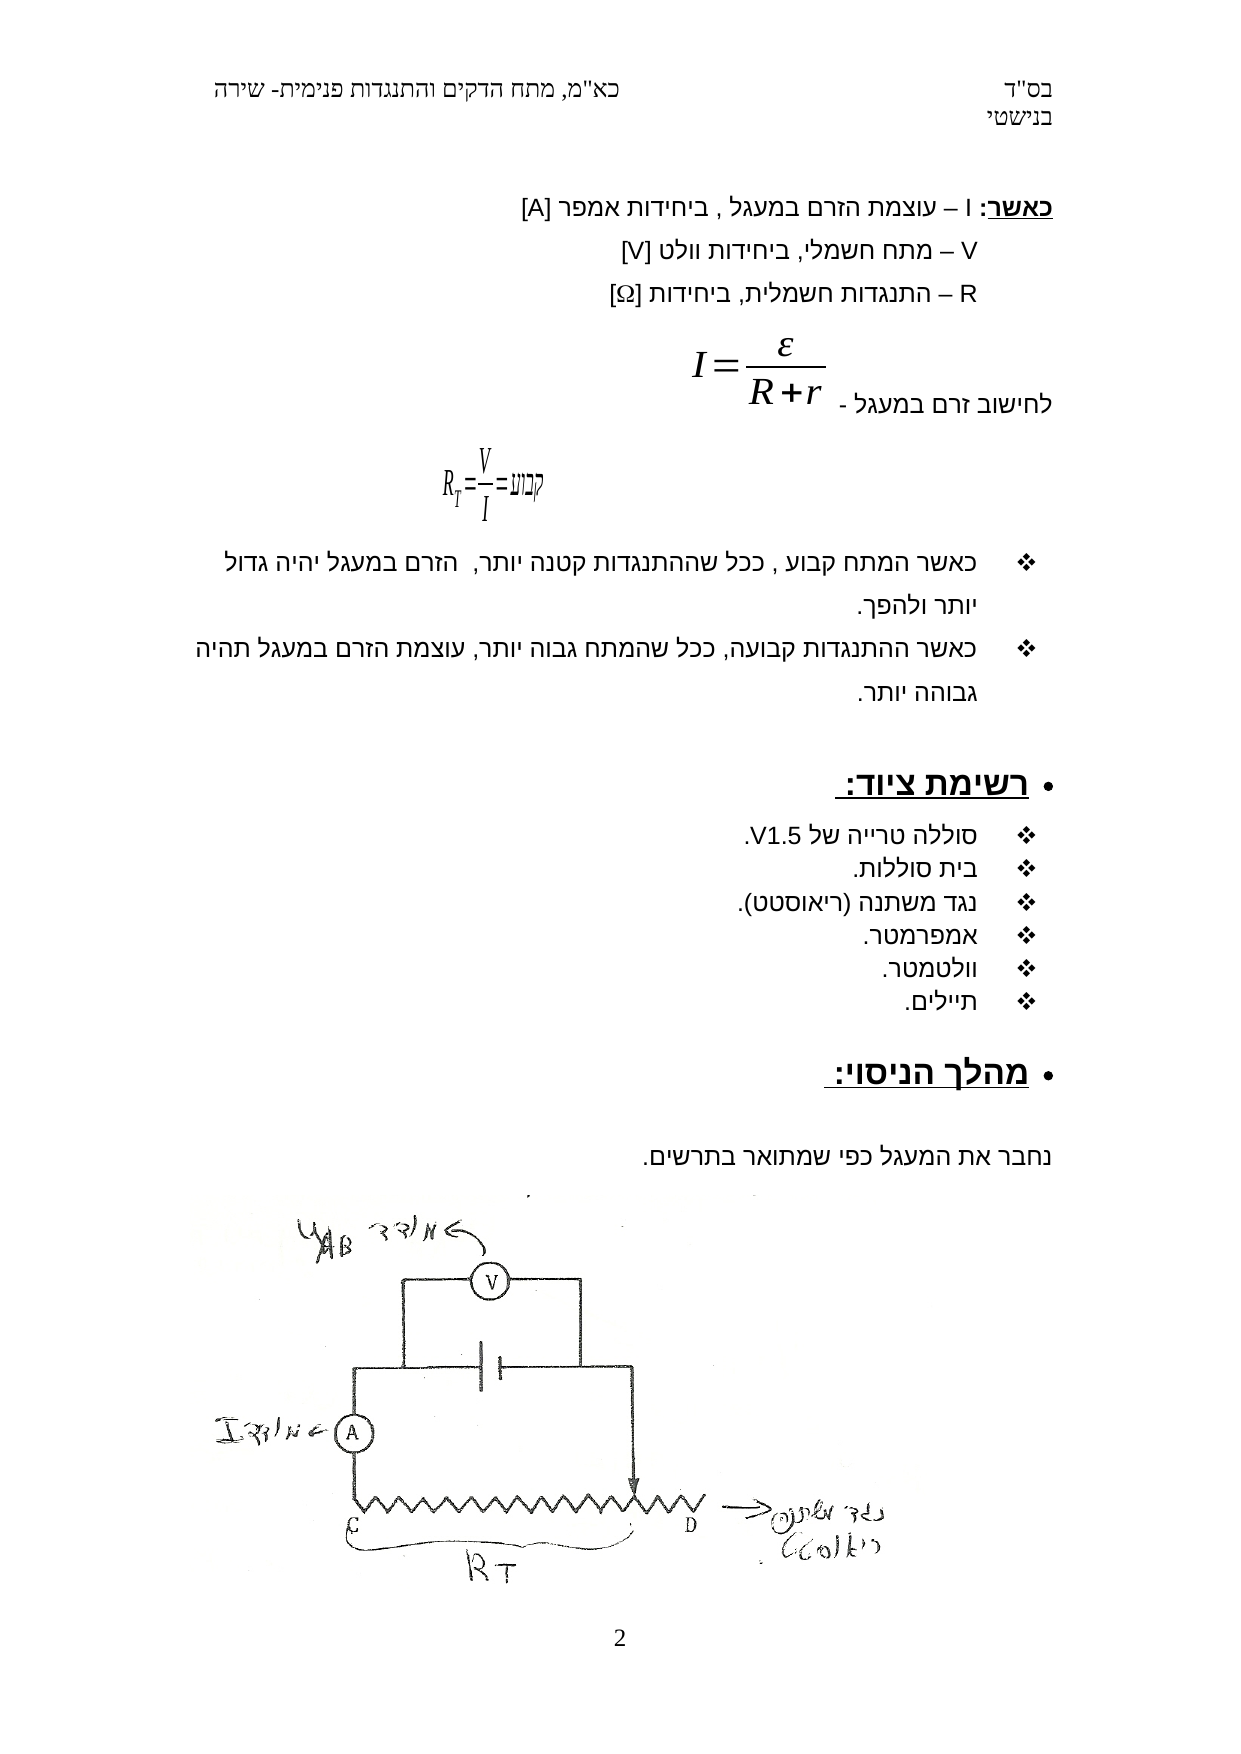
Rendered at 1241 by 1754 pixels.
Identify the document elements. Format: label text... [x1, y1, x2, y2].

list בית סוללות. [187, 854, 1015, 883]
list סוללה טרייה של V1.5. [187, 821, 1015, 850]
picture [190, 1195, 941, 1590]
text לחישוב זרם במעגל - [187, 323, 1053, 418]
list תיילים. [187, 987, 1015, 1016]
list מהלך הניסוי: [187, 1053, 1044, 1092]
list כאשר המתח קבוע , ככל שההתנגדות קטנה יותר, הזרם במעגל יהיה גדול יותר ולהפך. [187, 548, 1015, 620]
list רשימת ציוד: [187, 764, 1044, 802]
text נחבר את המעגל כפי שמתואר בתרשים. [187, 1141, 1053, 1170]
list וולטמטר. [187, 954, 1015, 983]
list כאשר ההתנגדות קבועה, ככל שהמתח גבוה יותר, עוצמת הזרם במעגל תהיה גבוהה יותר. [187, 634, 1015, 706]
list נגד משתנה (ריאוסטט). [187, 888, 1015, 916]
text R – התנגדות חשמלית, ביחידות [] [187, 279, 1053, 308]
list אמפרמטר. [187, 921, 1015, 949]
text V – מתח חשמלי, ביחידות וולט [V] [187, 236, 1053, 265]
text כאשר: I – עוצמת הזרם במעגל , ביחידות אמפר [A] [187, 193, 1053, 222]
